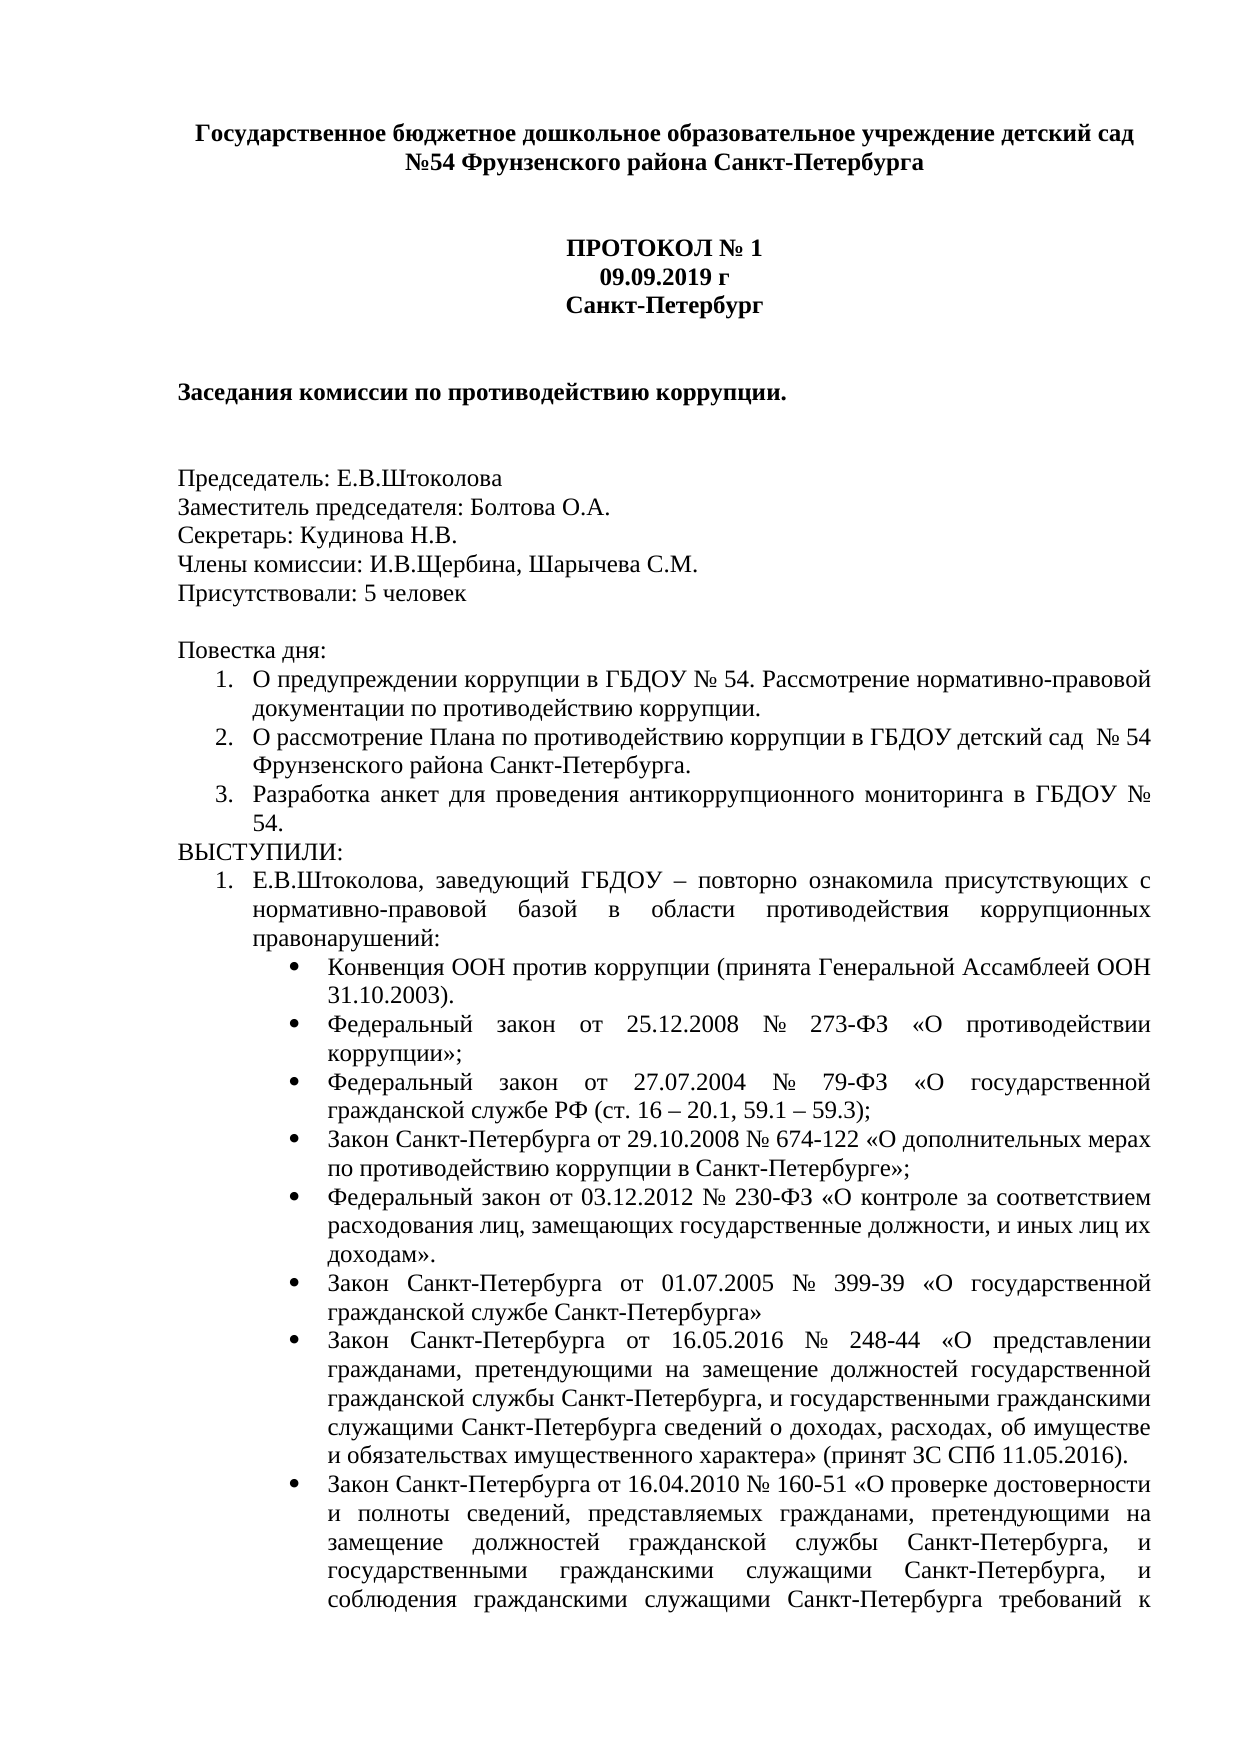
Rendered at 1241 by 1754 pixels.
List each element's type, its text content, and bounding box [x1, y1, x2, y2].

list Закон Санкт-Петербурга от 29.10.2008 № 674-122 «О дополнительных мерах по противодействию коррупции в Санкт-Петербурге»; [290, 1124, 1152, 1182]
list Разработка анкет для проведения антикоррупционного мониторинга в ГБДОУ № 54. [215, 779, 1152, 837]
text Присутствовали: 5 человек [177, 578, 1152, 607]
list Федеральный закон от 27.07.2004 № 79-ФЗ «О государственной гражданской службе РФ (ст. 16 – 20.1, 59.1 – 59.3); [290, 1067, 1152, 1124]
list Закон Санкт-Петербурга от 01.07.2005 № 399-39 «О государственной гражданской службе Санкт-Петербурга» [290, 1268, 1152, 1326]
list Е.В.Штоколова, заведующий ГБДОУ – повторно ознакомила присутствующих с нормативно-правовой базой в области противодействия коррупционных правонарушений: [215, 866, 1152, 952]
text ВЫСТУПИЛИ: [177, 837, 1152, 866]
text Председатель: Е.В.Штоколова [177, 463, 1152, 492]
list О предупреждении коррупции в ГБДОУ № 54. Рассмотрение нормативно-правовой документации по противодействию коррупции. [215, 664, 1152, 722]
list О рассмотрение Плана по противодействию коррупции в ГБДОУ детский сад № 54 Фрунзенского района Санкт-Петербурга. [215, 722, 1152, 779]
text Заседания комиссии по противодействию коррупции. [177, 377, 1152, 406]
text Повестка дня: [177, 636, 1152, 664]
text ПРОТОКОЛ № 1 [177, 233, 1152, 262]
list Закон Санкт-Петербурга от 16.05.2016 № 248-44 «О представлении гражданами, претендующими на замещение должностей государственной гражданской службы Санкт-Петербурга, и государственными гражданскими служащими Санкт-Петербурга сведений о доходах, расходах, об имуществе и обязательствах имущественного характера» (принят ЗС СПб 11.05.2016). [290, 1326, 1152, 1469]
list Федеральный закон от 25.12.2008 № 273-ФЗ «О противодействии коррупции»; [290, 1009, 1152, 1067]
text Заместитель председателя: Болтова О.А. [177, 492, 1152, 521]
text 09.09.2019 г [177, 262, 1152, 291]
list Конвенция ООН против коррупции (принята Генеральной Ассамблеей ООН 31.10.2003). [290, 952, 1152, 1009]
text Члены комиссии: И.В.Щербина, Шарычева С.М. [177, 549, 1152, 578]
list Федеральный закон от 03.12.2012 № 230-ФЗ «О контроле за соответствием расходования лиц, замещающих государственные должности, и иных лиц их доходам». [290, 1182, 1152, 1268]
text Секретарь: Кудинова Н.В. [177, 521, 1152, 549]
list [290, 1469, 1152, 1613]
text Государственное бюджетное дошкольное образовательное учреждение детский сад №54 Фрунзенского района Санкт-Петербурга [177, 118, 1152, 176]
text Санкт-Петербург [177, 291, 1152, 319]
